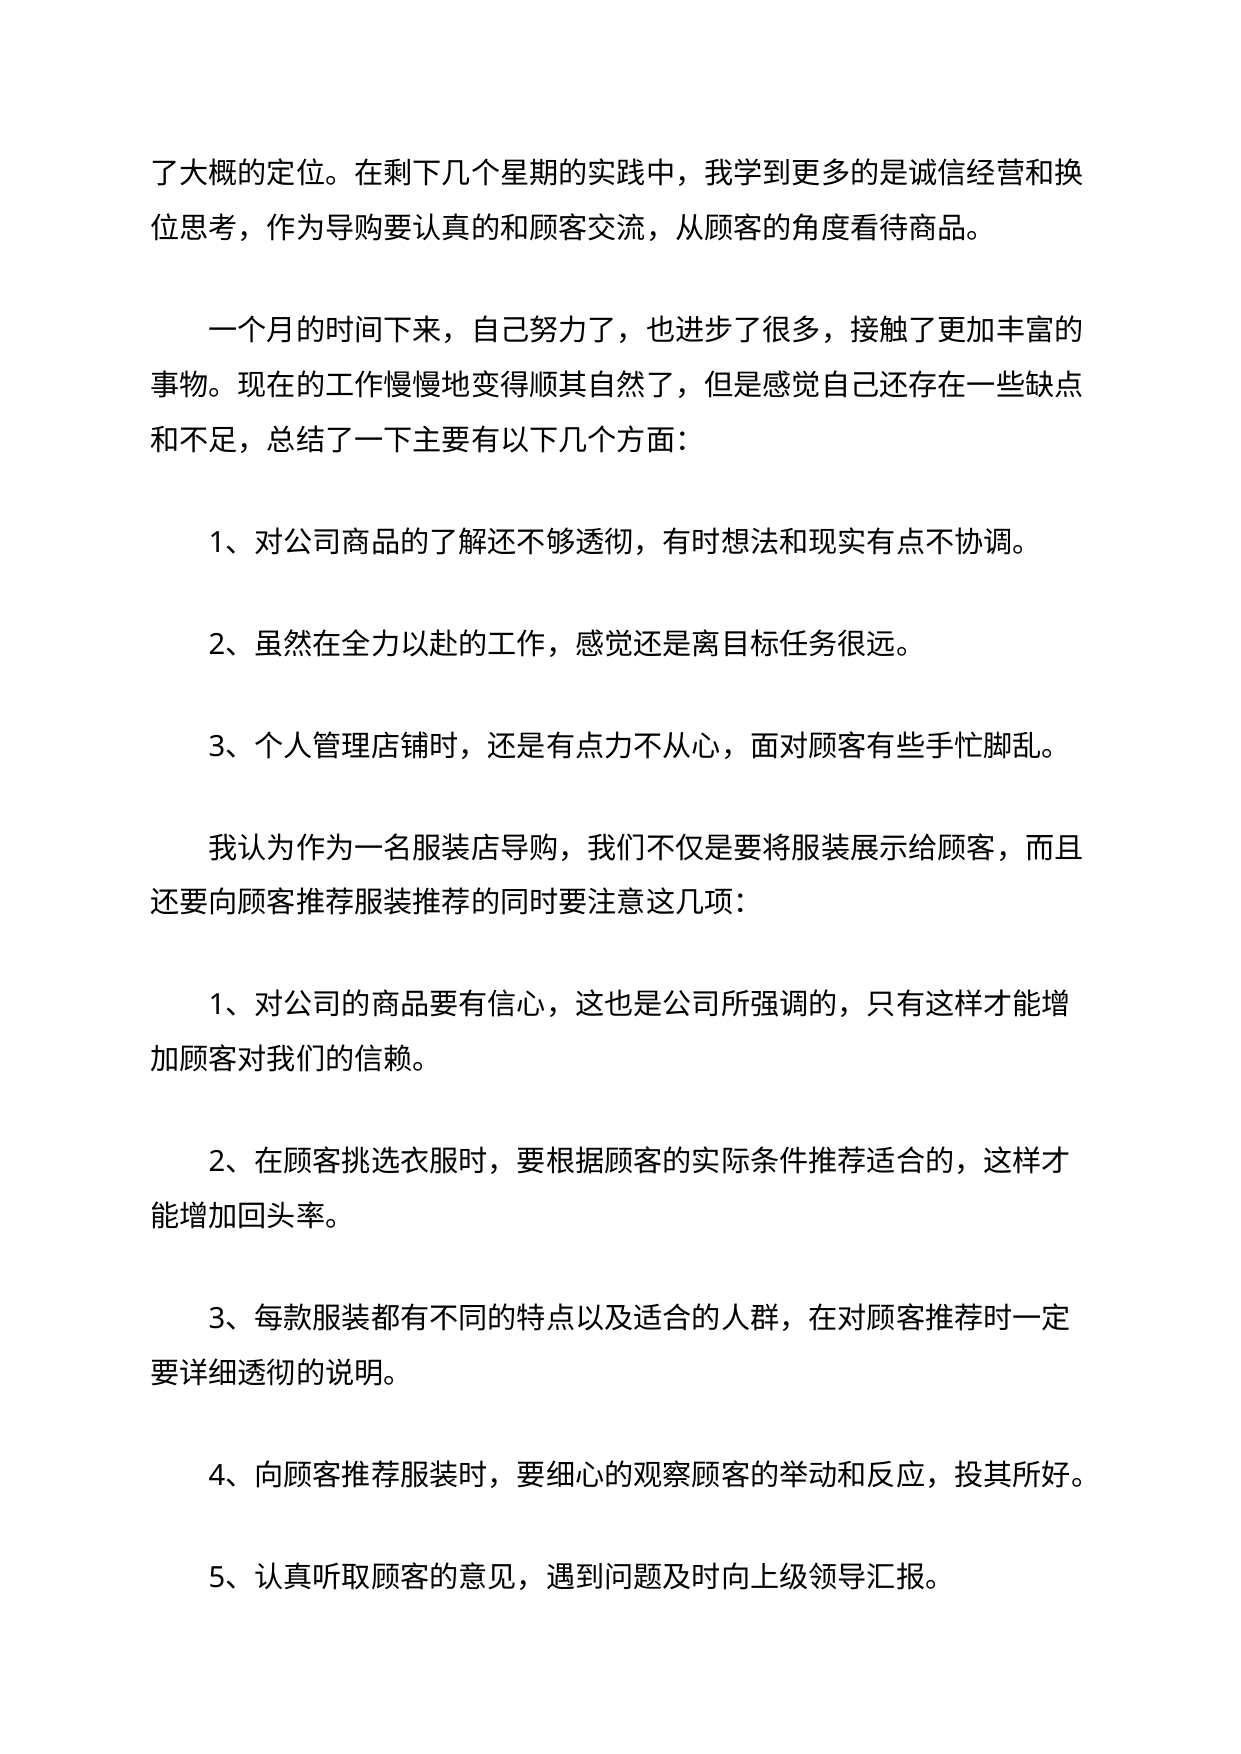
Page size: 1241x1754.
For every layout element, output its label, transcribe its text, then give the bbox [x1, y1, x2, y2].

text 我认为作为一名服装店导购，我们不仅是要将服装展示给顾客，而且还要向顾客推荐服装推荐的同时要注意这几项： [150, 824, 1090, 921]
text 5、认真听取顾客的意见，遇到问题及时向上级领导汇报。 [150, 1553, 1090, 1596]
text 一个月的时间下来，自己努力了，也进步了很多，接触了更加丰富的事物。现在的工作慢慢地变得顺其自然了，但是感觉自己还存在一些缺点和不足，总结了一下主要有以下几个方面： [150, 307, 1090, 459]
text 3、每款服装都有不同的特点以及适合的人群，在对顾客推荐时一定要详细透彻的说明。 [150, 1294, 1090, 1392]
text 1、对公司的商品要有信心，这也是公司所强调的，只有这样才能增加顾客对我们的信赖。 [150, 981, 1090, 1078]
text 4、向顾客推荐服装时，要细心的观察顾客的举动和反应，投其所好。 [150, 1451, 1090, 1493]
text 3、个人管理店铺时，还是有点力不从心，面对顾客有些手忙脚乱。 [150, 722, 1090, 764]
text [150, 150, 1090, 247]
text 2、在顾客挑选衣服时，要根据顾客的实际条件推荐适合的，这样才能增加回头率。 [150, 1138, 1090, 1235]
text 1、对公司商品的了解还不够透彻，有时想法和现实有点不协调。 [150, 518, 1090, 561]
text 2、虽然在全力以赴的工作，感觉还是离目标任务很远。 [150, 620, 1090, 663]
